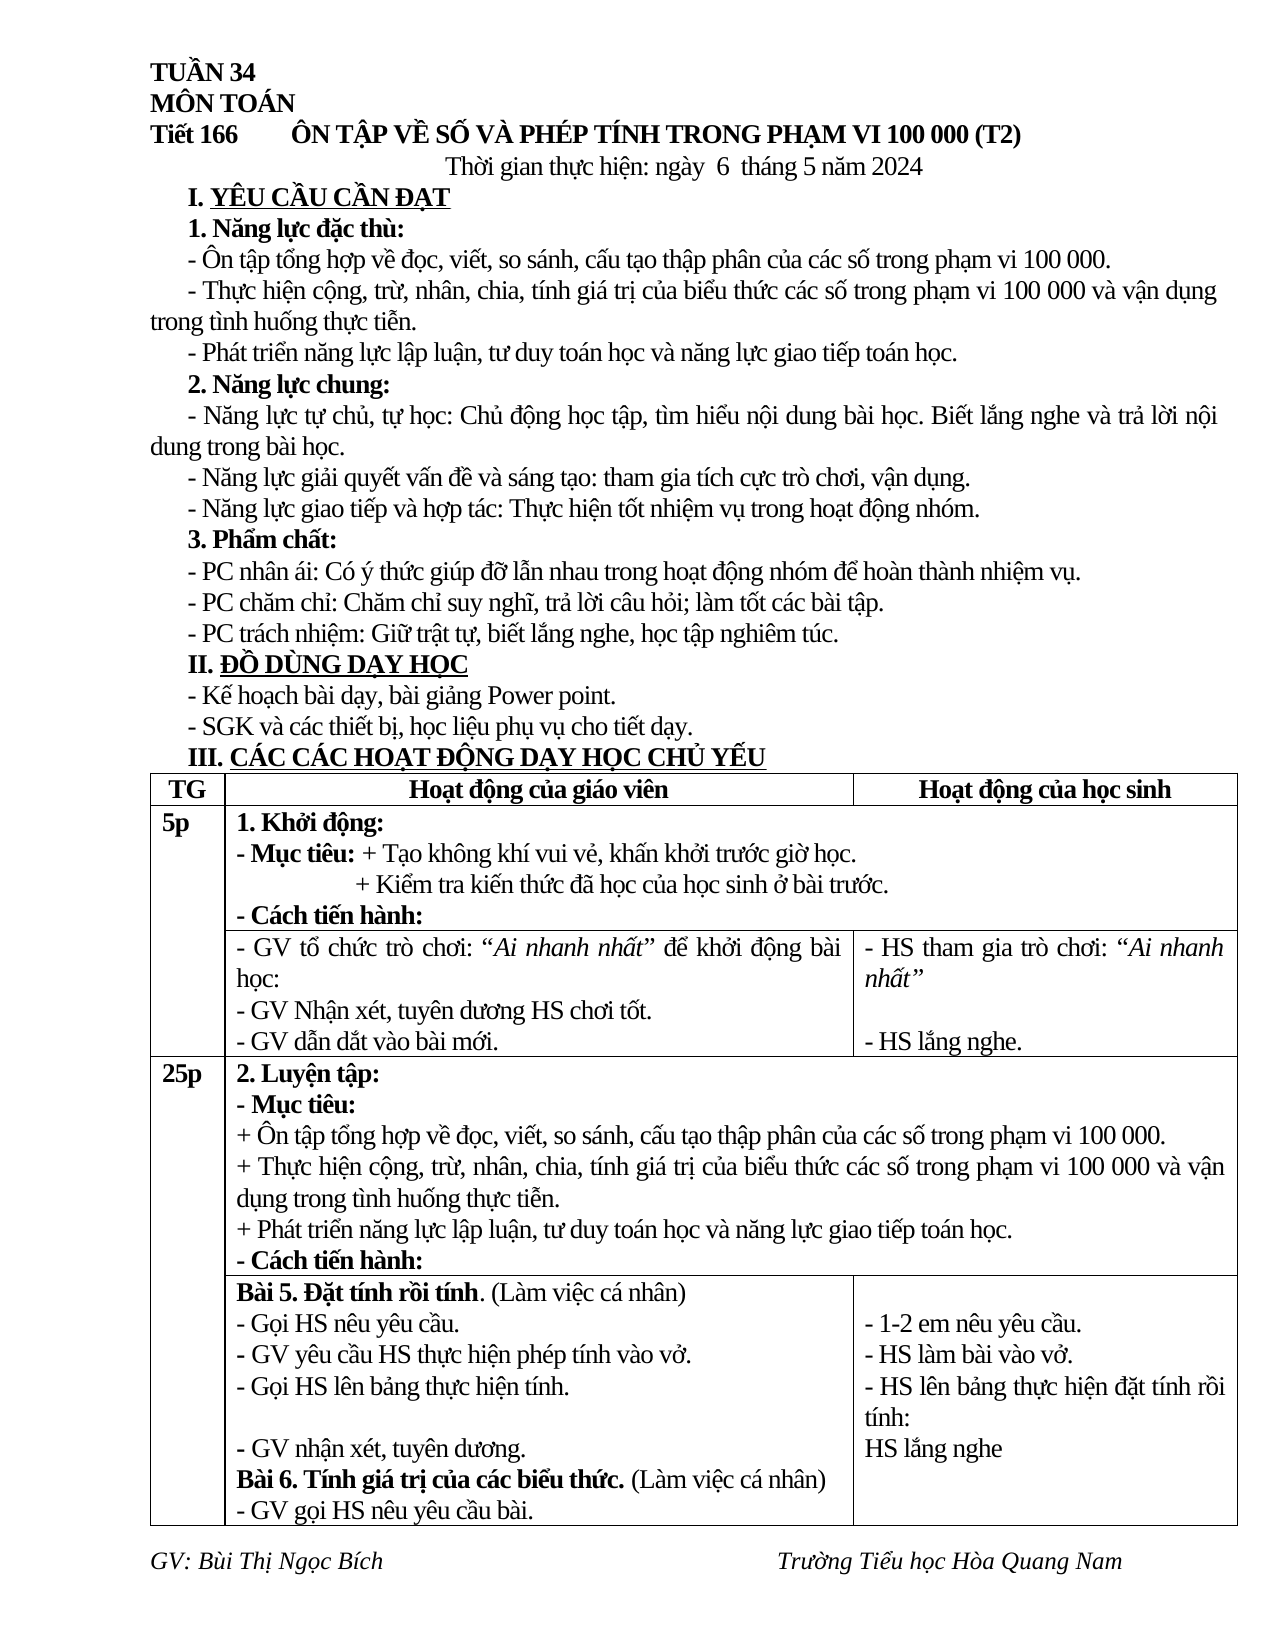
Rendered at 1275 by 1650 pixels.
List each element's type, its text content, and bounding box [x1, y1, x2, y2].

text - Năng lực tự chủ, tự học: Chủ động học tập, tìm hiểu nội dung bài học. Biết lắng nghe và trả lời nội dung trong bài học. [150, 399, 1219, 461]
text 3. Phẩm chất: [150, 523, 1219, 554]
text - Phát triển năng lực lập luận, tư duy toán học và năng lực giao tiếp toán học. [150, 337, 1219, 368]
table_cell - HS tham gia trò chơi: “Ai nhanh nhất” - HS lắng nghe. [854, 931, 1237, 1056]
text - SGK và các thiết bị, học liệu phụ vụ cho tiết dạy. [150, 710, 1219, 741]
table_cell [854, 1276, 1237, 1525]
text II. ĐỒ DÙNG DẠY HỌC [150, 648, 1219, 679]
text - Năng lực giải quyết vấn đề và sáng tạo: tham gia tích cực trò chơi, vận dụng. [150, 461, 1219, 492]
text - Kế hoạch bài dạy, bài giảng Power point. [150, 679, 1219, 710]
text I. YÊU CẦU CẦN ĐẠT [150, 181, 1219, 212]
text 1. Năng lực đặc thù: [150, 212, 1219, 243]
table_cell 25p [151, 1057, 224, 1525]
text MÔN TOÁN [150, 87, 1219, 118]
text Thời gian thực hiện: ngày 6 tháng 5 năm 2024 [150, 150, 1219, 181]
table_header Hoạt động của giáo viên [226, 774, 853, 805]
text 2. Năng lực chung: [150, 368, 1219, 399]
table_cell 5p [151, 806, 224, 1056]
text - PC chăm chỉ: Chăm chỉ suy nghĩ, trả lời câu hỏi; làm tốt các bài tập. [150, 586, 1219, 617]
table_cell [226, 1276, 853, 1525]
table_header TG [151, 774, 224, 805]
text TUẦN 34 [150, 56, 1219, 87]
text - PC trách nhiệm: Giữ trật tự, biết lắng nghe, học tập nghiêm túc. [150, 617, 1219, 648]
table_header Hoạt động của học sinh [854, 774, 1237, 805]
text Tiết 166 ÔN TẬP VỀ SỐ VÀ PHÉP TÍNH TRONG PHẠM VI 100 000 (T2) [150, 118, 1219, 150]
text - Thực hiện cộng, trừ, nhân, chia, tính giá trị của biểu thức các số trong phạm vi 100 000 và vận dụng trong tình huống thực tiễn. [150, 274, 1219, 337]
text III. CÁC CÁC HOẠT ĐỘNG DẠY HỌC CHỦ YẾU [150, 741, 1219, 773]
text - Năng lực giao tiếp và hợp tác: Thực hiện tốt nhiệm vụ trong hoạt động nhóm. [150, 492, 1219, 523]
text - PC nhân ái: Có ý thức giúp đỡ lẫn nhau trong hoạt động nhóm để hoàn thành nhiệm vụ. [150, 554, 1219, 586]
text - Ôn tập tổng hợp về đọc, viết, so sánh, cấu tạo thập phân của các số trong phạm vi 100 000. [150, 243, 1219, 274]
table_cell 1. Khởi động: - Mục tiêu: + Tạo không khí vui vẻ, khấn khởi trước giờ học. + Kiểm tra kiến thức đã học của học sinh ở bài trước. - Cách tiến hành: [226, 806, 1237, 930]
table_cell - GV tổ chức trò chơi: “Ai nhanh nhất” để khởi động bài học: - GV Nhận xét, tuyên dương HS chơi tốt. - GV dẫn dắt vào bài mới. [226, 931, 853, 1056]
table_cell 2. Luyện tập: - Mục tiêu: + Ôn tập tổng hợp về đọc, viết, so sánh, cấu tạo thập phân của các số trong phạm vi 100 000. + Thực hiện cộng, trừ, nhân, chia, tính giá trị của biểu thức các số trong phạm vi 100 000 và vận dụng trong tình huống thực tiễn. + Phát triển năng lực lập luận, tư duy toán học và năng lực giao tiếp toán học. - Cách tiến hành: [226, 1057, 1237, 1275]
